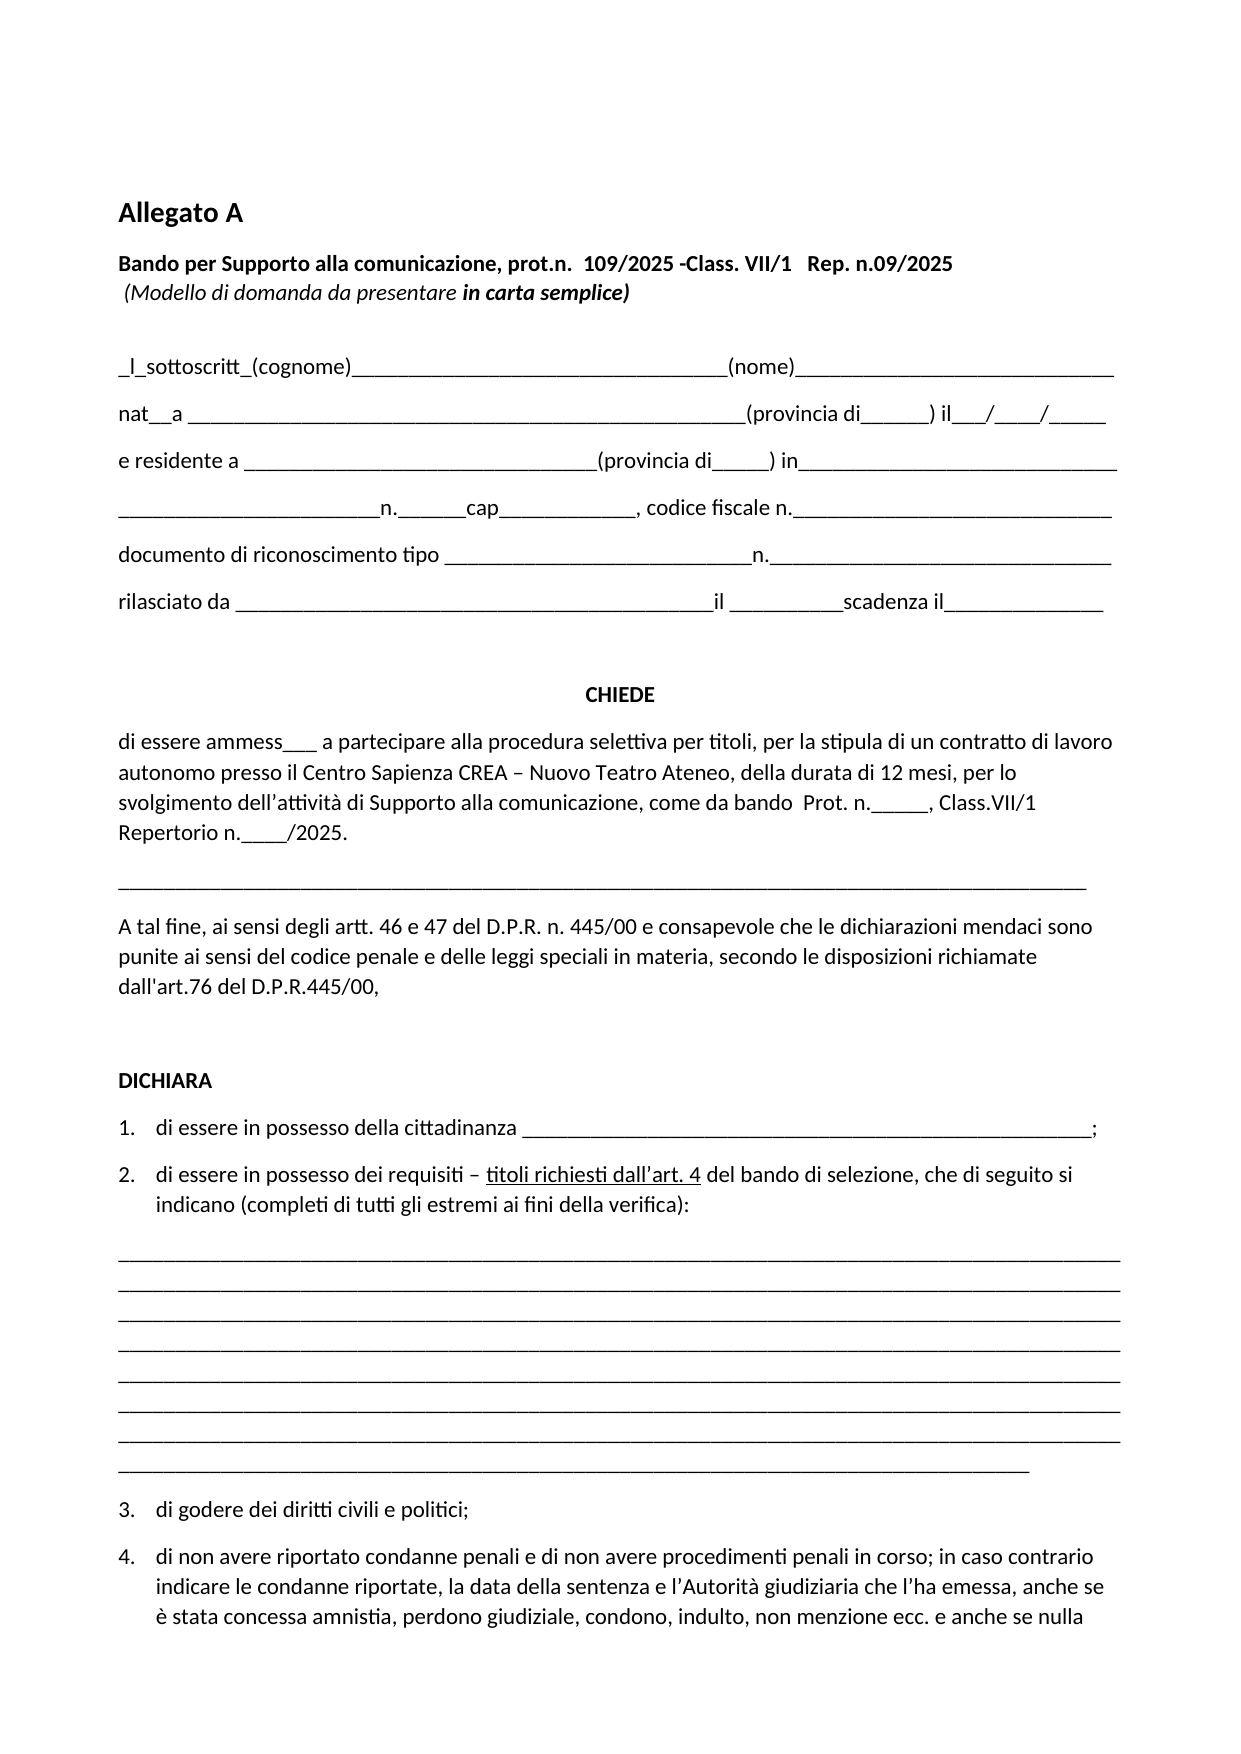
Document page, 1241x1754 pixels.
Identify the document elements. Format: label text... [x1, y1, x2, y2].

text Allegato A [118, 194, 1122, 230]
text (Modello di domanda da presentare in carta semplice) [118, 278, 1122, 306]
text DICHIARA [118, 1066, 1122, 1094]
text nat__a _________________________________________________(provincia di______) il___/____/_____ [118, 399, 1122, 427]
list di essere in possesso dei requisiti – titoli richiesti dall’art. 4 del bando di selezione, che di seguito si indicano (completi di tutti gli estremi ai fini della verifica): [118, 1160, 1122, 1218]
text _l_sottoscritt_(cognome)_________________________________(nome)____________________________ [118, 352, 1122, 381]
list di godere dei diritti civili e politici; [118, 1495, 1122, 1523]
text e residente a _______________________________(provincia di_____) in____________________________ [118, 446, 1122, 474]
text di essere ammess___ a partecipare alla procedura selettiva per titoli, per la stipula di un contratto di lavoro autonomo presso il Centro Sapienza CREA – Nuovo Teatro Ateneo, della durata di 12 mesi, per lo svolgimento dell’attività di Supporto alla comunicazione, come da bando Prot. n._____, Class.VII/1 Repertorio n.____/2025. [118, 727, 1122, 846]
text ________________________________________________________________________________________________________________________________________________________________________________________________________________________________________________________________________________________________________________________________________________________________________________________________________________________________________________________________________________________________________________________________________________________________________________________________________________________________________________________________________________________________________________________ [118, 1237, 1122, 1476]
text documento di riconoscimento tipo ___________________________n.______________________________ [118, 540, 1122, 568]
text Bando per Supporto alla comunicazione, prot.n. 109/2025 -Class. VII/1 Rep. n.09/2025 [118, 249, 1122, 278]
text rilasciato da __________________________________________il __________scadenza il______________ [118, 587, 1122, 615]
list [118, 1542, 1122, 1631]
text _____________________________________________________________________________________ [118, 865, 1122, 893]
text CHIEDE [118, 681, 1122, 709]
text A tal fine, ai sensi degli artt. 46 e 47 del D.P.R. n. 445/00 e consapevole che le dichiarazioni mendaci sono punite ai sensi del codice penale e delle leggi speciali in materia, secondo le disposizioni richiamate dall'art.76 del D.P.R.445/00, [118, 912, 1122, 1000]
list di essere in possesso della cittadinanza __________________________________________________; [118, 1113, 1122, 1141]
text _______________________n.______cap____________, codice fiscale n.____________________________ [118, 493, 1122, 521]
